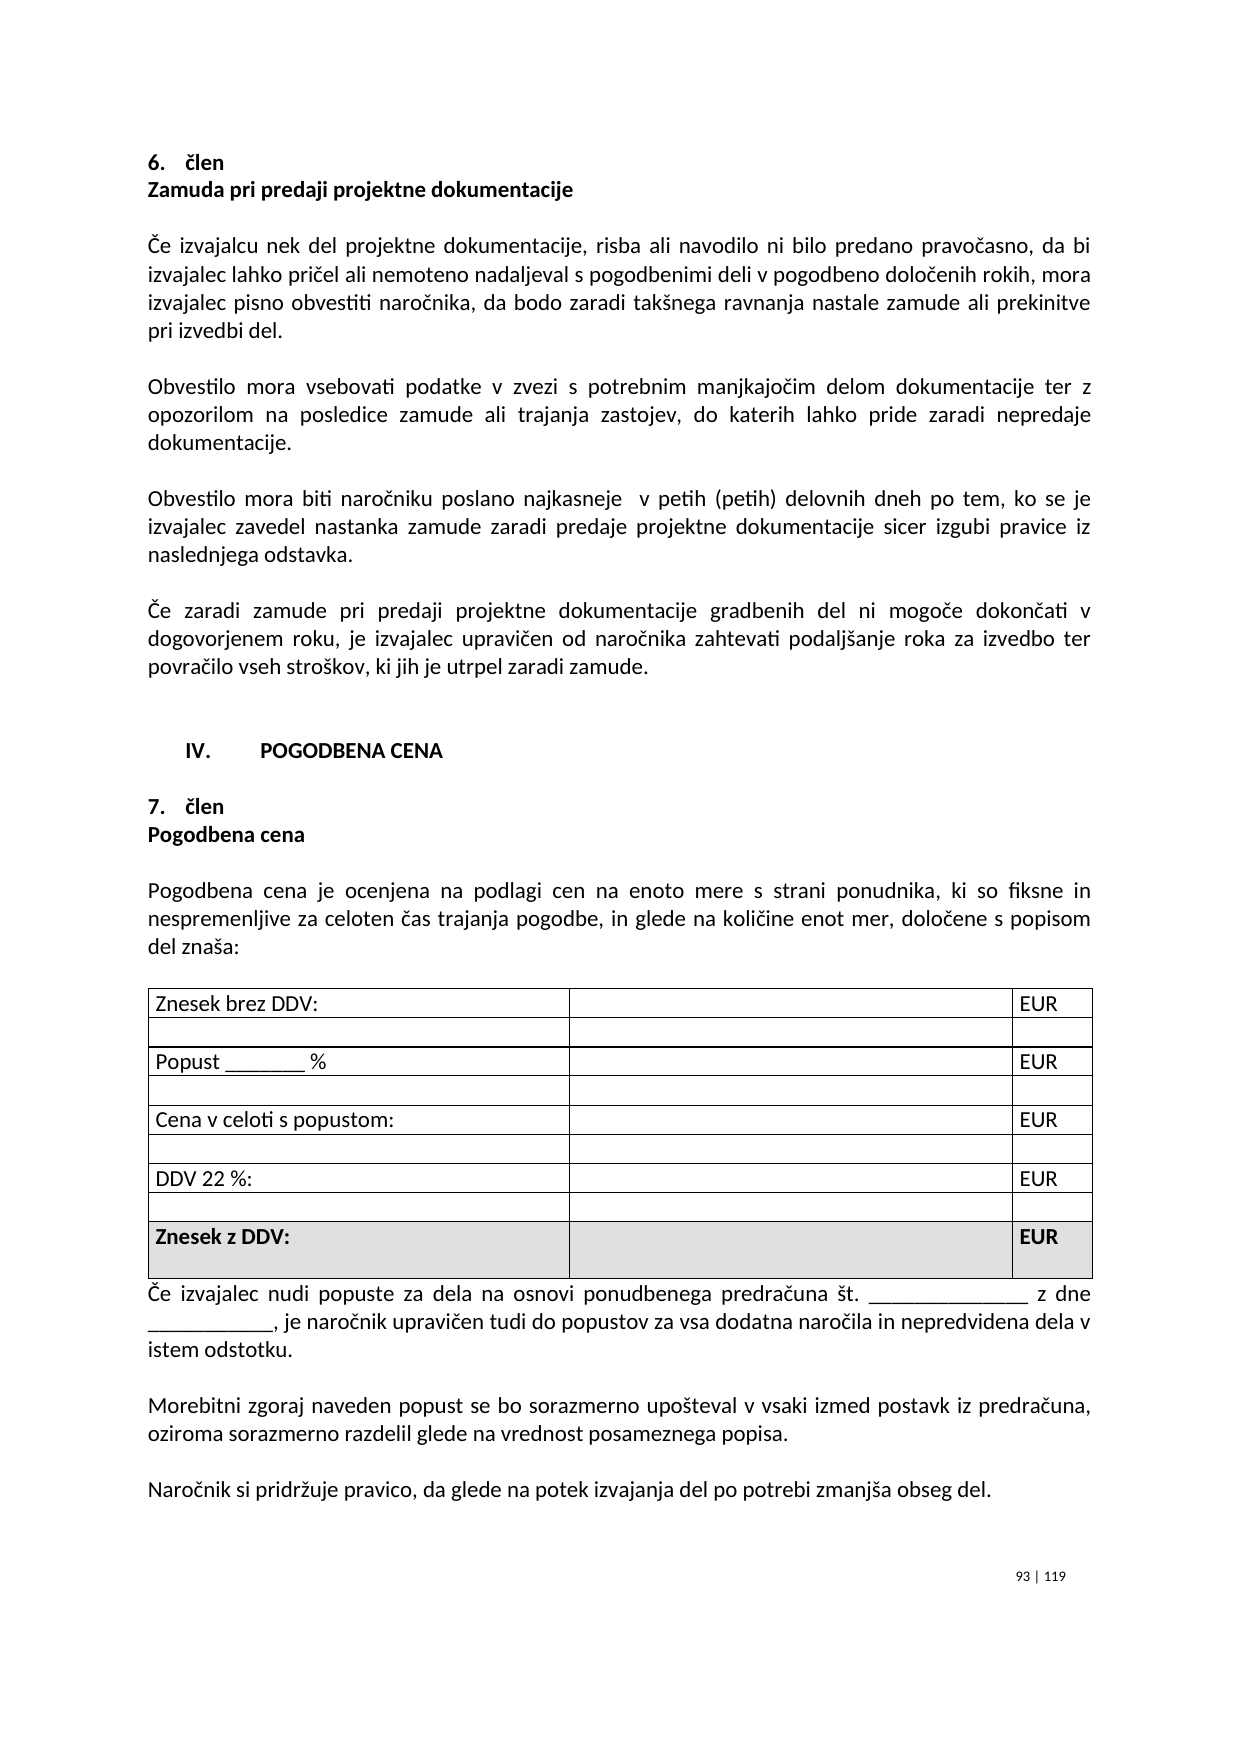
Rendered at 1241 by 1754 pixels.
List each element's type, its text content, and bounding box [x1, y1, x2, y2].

list člen [148, 792, 1093, 820]
text Če zaradi zamude pri predaji projektne dokumentacije gradbenih del ni mogoče dokončati v dogovorjenem roku, je izvajalec upravičen od naročnika zahtevati podaljšanje roka za izvedbo ter povračilo vseh stroškov, ki jih je utrpel zaradi zamude. [148, 596, 1093, 680]
table_cell [570, 1193, 1012, 1221]
text Morebitni zgoraj naveden popust se bo sorazmerno upošteval v vsaki izmed postavk iz predračuna, oziroma sorazmerno razdelil glede na vrednost posameznega popisa. [148, 1391, 1093, 1447]
table_cell [570, 1135, 1012, 1163]
table_cell [149, 1135, 569, 1163]
table_cell [149, 1076, 569, 1104]
list člen [148, 148, 1093, 176]
table_header [570, 989, 1012, 1017]
table_cell [1013, 1076, 1092, 1104]
table_cell EUR [1013, 1222, 1092, 1278]
table_header EUR [1013, 989, 1092, 1017]
table_cell [1013, 1135, 1092, 1163]
table_cell [570, 1018, 1012, 1046]
table_cell EUR [1013, 1048, 1092, 1075]
text Če izvajalec nudi popuste za dela na osnovi ponudbenega predračuna št. ______________ z dne ___________, je naročnik upravičen tudi do popustov za vsa dodatna naročila in nepredvidena dela v istem odstotku. [148, 1279, 1093, 1363]
table_cell [1013, 1018, 1092, 1046]
table_cell [570, 1222, 1012, 1278]
table_cell [570, 1048, 1012, 1075]
text Obvestilo mora vsebovati podatke v zvezi s potrebnim manjkajočim delom dokumentacije ter z opozorilom na posledice zamude ali trajanja zastojev, do katerih lahko pride zaradi nepredaje dokumentacije. [148, 372, 1093, 456]
table_cell DDV 22 %: [149, 1164, 569, 1192]
table_cell EUR [1013, 1164, 1092, 1192]
table_cell Cena v celoti s popustom: [149, 1106, 569, 1133]
table_cell EUR [1013, 1106, 1092, 1133]
text Pogodbena cena je ocenjena na podlagi cen na enoto mere s strani ponudnika, ki so fiksne in nespremenljive za celoten čas trajanja pogodbe, in glede na količine enot mer, določene s popisom del znaša: [148, 876, 1093, 960]
text Naročnik si pridržuje pravico, da glede na potek izvajanja del po potrebi zmanjša obseg del. [148, 1475, 1093, 1503]
table_cell [570, 1164, 1012, 1192]
text Pogodbena cena [148, 820, 1093, 848]
table_header Znesek brez DDV: [149, 989, 569, 1017]
table_cell [149, 1193, 569, 1221]
text Zamuda pri predaji projektne dokumentacije [148, 176, 1093, 204]
table_cell [570, 1076, 1012, 1104]
table_cell [1013, 1193, 1092, 1221]
text Če izvajalcu nek del projektne dokumentacije, risba ali navodilo ni bilo predano pravočasno, da bi izvajalec lahko pričel ali nemoteno nadaljeval s pogodbenimi deli v pogodbeno določenih rokih, mora izvajalec pisno obvestiti naročnika, da bodo zaradi takšnega ravnanja nastale zamude ali prekinitve pri izvedbi del. [148, 232, 1093, 344]
table_cell [570, 1106, 1012, 1133]
table_cell Znesek z DDV: [149, 1222, 569, 1278]
table_cell [149, 1018, 569, 1046]
table_cell Popust _______ % [149, 1048, 569, 1075]
text Obvestilo mora biti naročniku poslano najkasneje v petih (petih) delovnih dneh po tem, ko se je izvajalec zavedel nastanka zamude zaradi predaje projektne dokumentacije sicer izgubi pravice iz naslednjega odstavka. [148, 484, 1093, 568]
list POGODBENA CENA [185, 736, 1093, 764]
